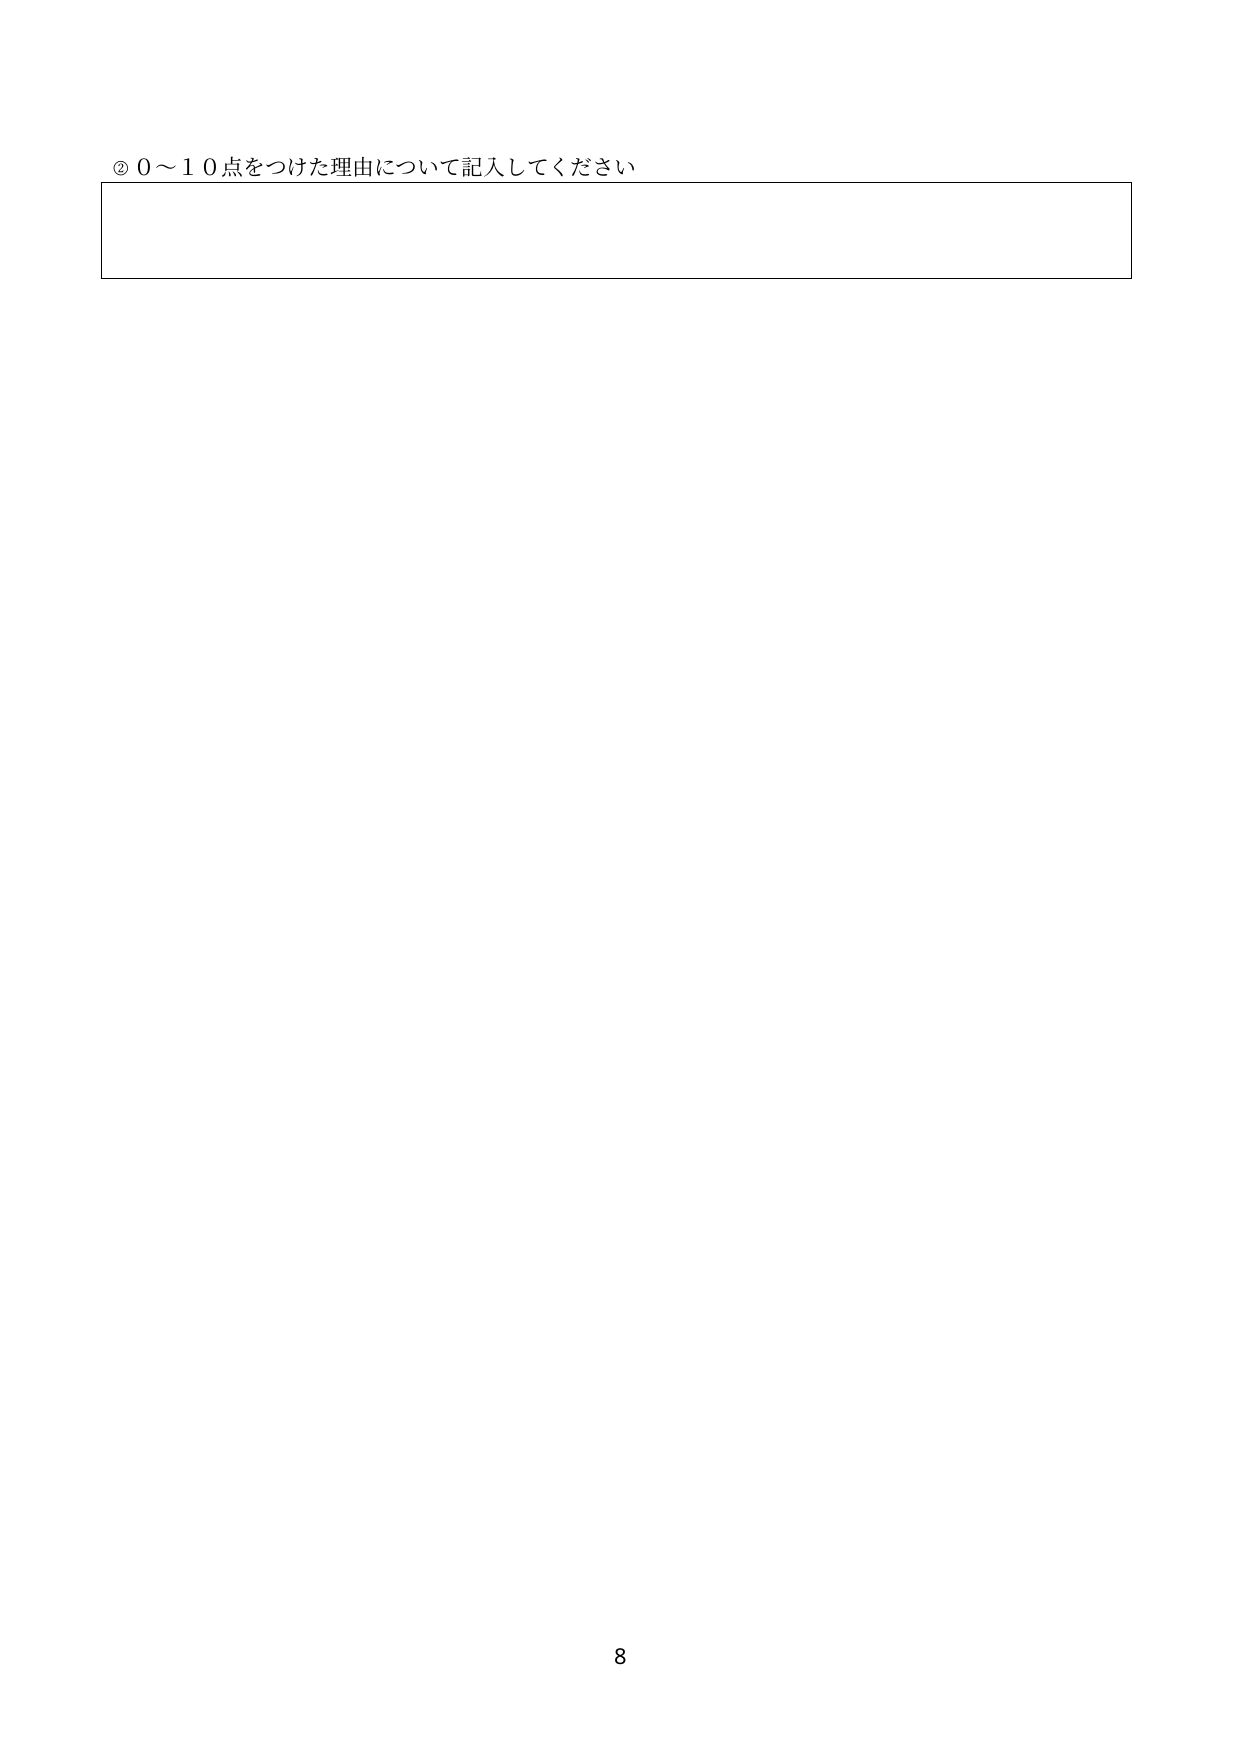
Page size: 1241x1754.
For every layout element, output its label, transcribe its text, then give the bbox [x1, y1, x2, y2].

text ②０～１０点をつけた理由について記入してください [112, 150, 1128, 182]
table_header [102, 183, 1131, 278]
